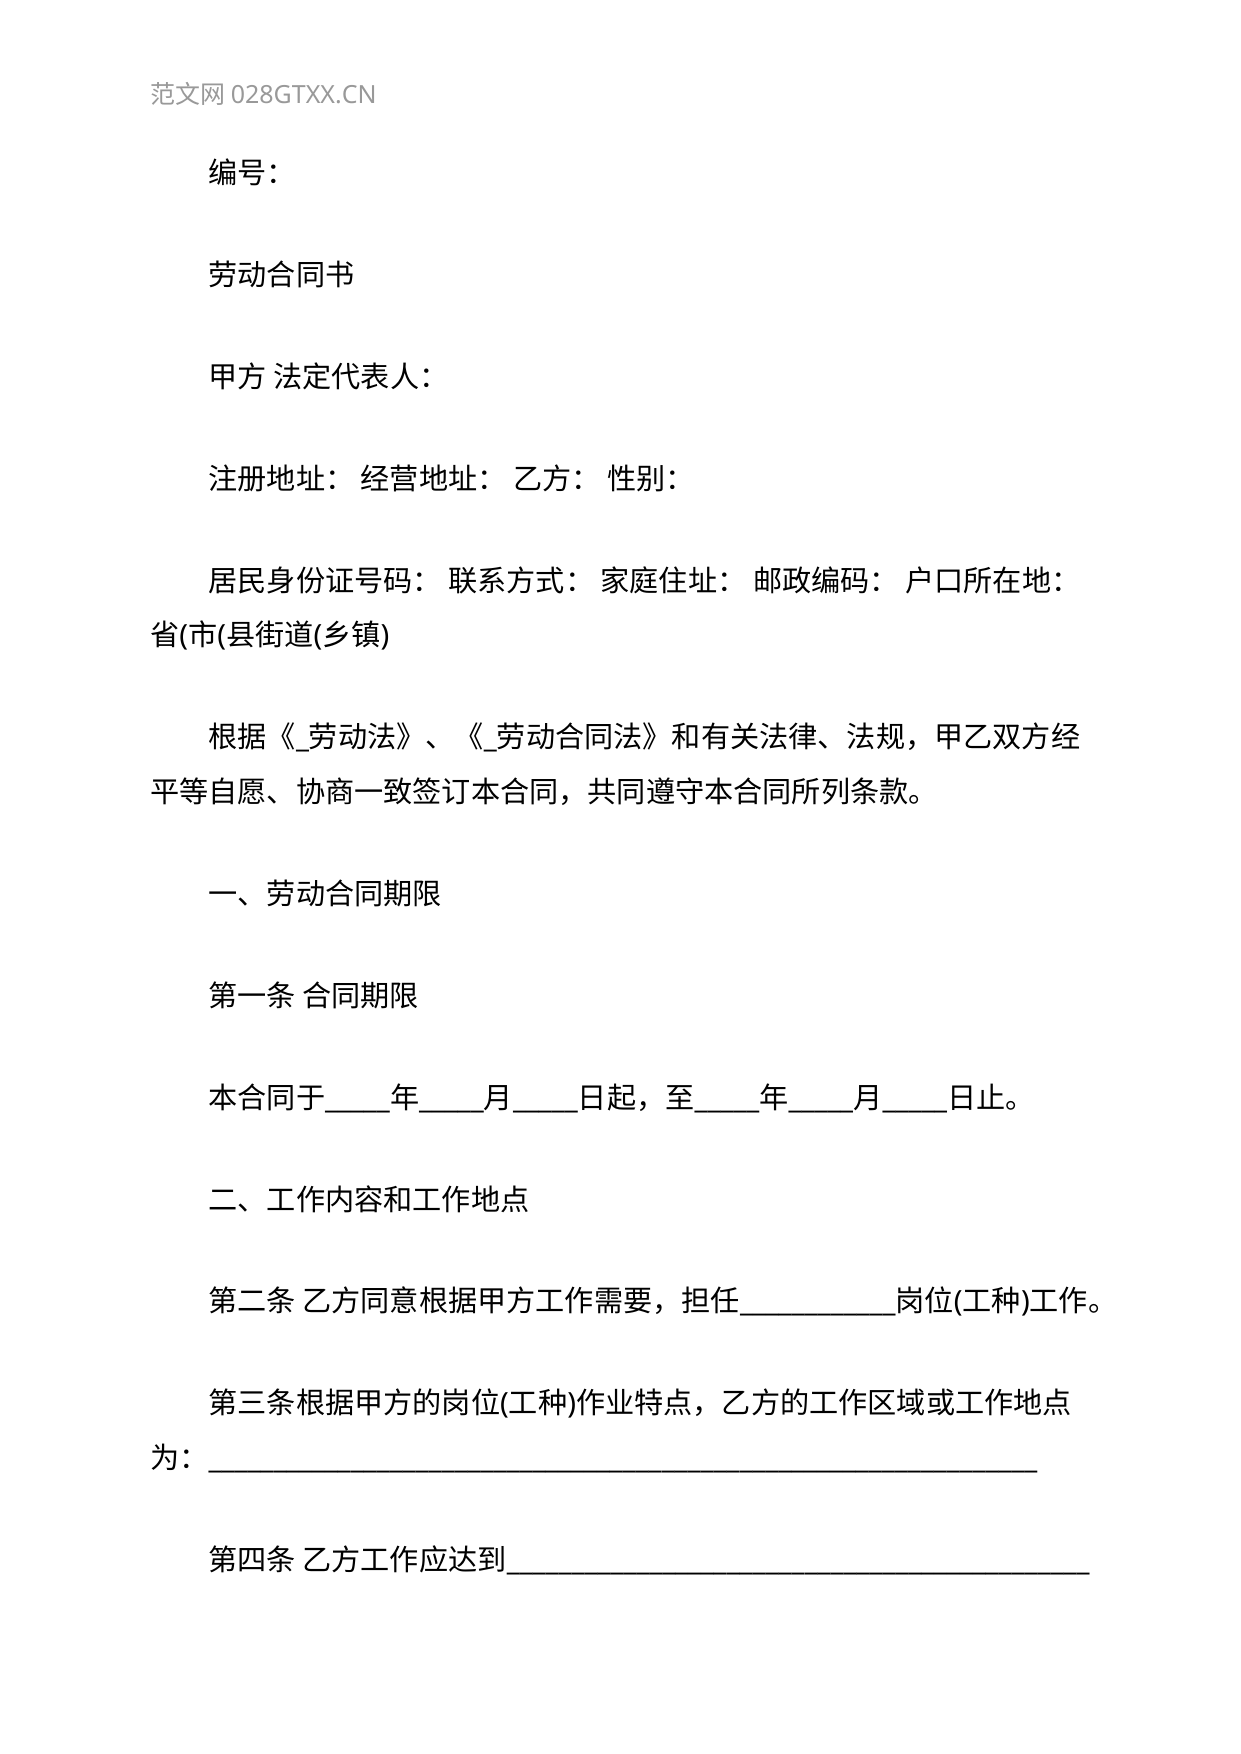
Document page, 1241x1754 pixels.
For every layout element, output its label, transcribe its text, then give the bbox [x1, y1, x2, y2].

text 劳动合同书 [150, 252, 1090, 294]
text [150, 1537, 1090, 1579]
text 居民身份证号码： 联系方式： 家庭住址： 邮政编码： 户口所在地：省(市(县街道(乡镇) [150, 557, 1090, 654]
text 第一条 合同期限 [150, 972, 1090, 1015]
text 第三条根据甲方的岗位(工种)作业特点，乙方的工作区域或工作地点为：________________________________________________________________ [150, 1380, 1090, 1477]
text 根据《_劳动法》、《_劳动合同法》和有关法律、法规，甲乙双方经平等自愿、协商一致签订本合同，共同遵守本合同所列条款。 [150, 714, 1090, 811]
text 甲方 法定代表人： [150, 353, 1090, 396]
text 一、劳动合同期限 [150, 871, 1090, 913]
text 编号： [150, 150, 1090, 192]
text 二、工作内容和工作地点 [150, 1176, 1090, 1218]
text 注册地址： 经营地址： 乙方： 性别： [150, 455, 1090, 498]
text 第二条 乙方同意根据甲方工作需要，担任____________岗位(工种)工作。 [150, 1278, 1090, 1320]
text 本合同于_____年_____月_____日起，至_____年_____月_____日止。 [150, 1074, 1090, 1117]
